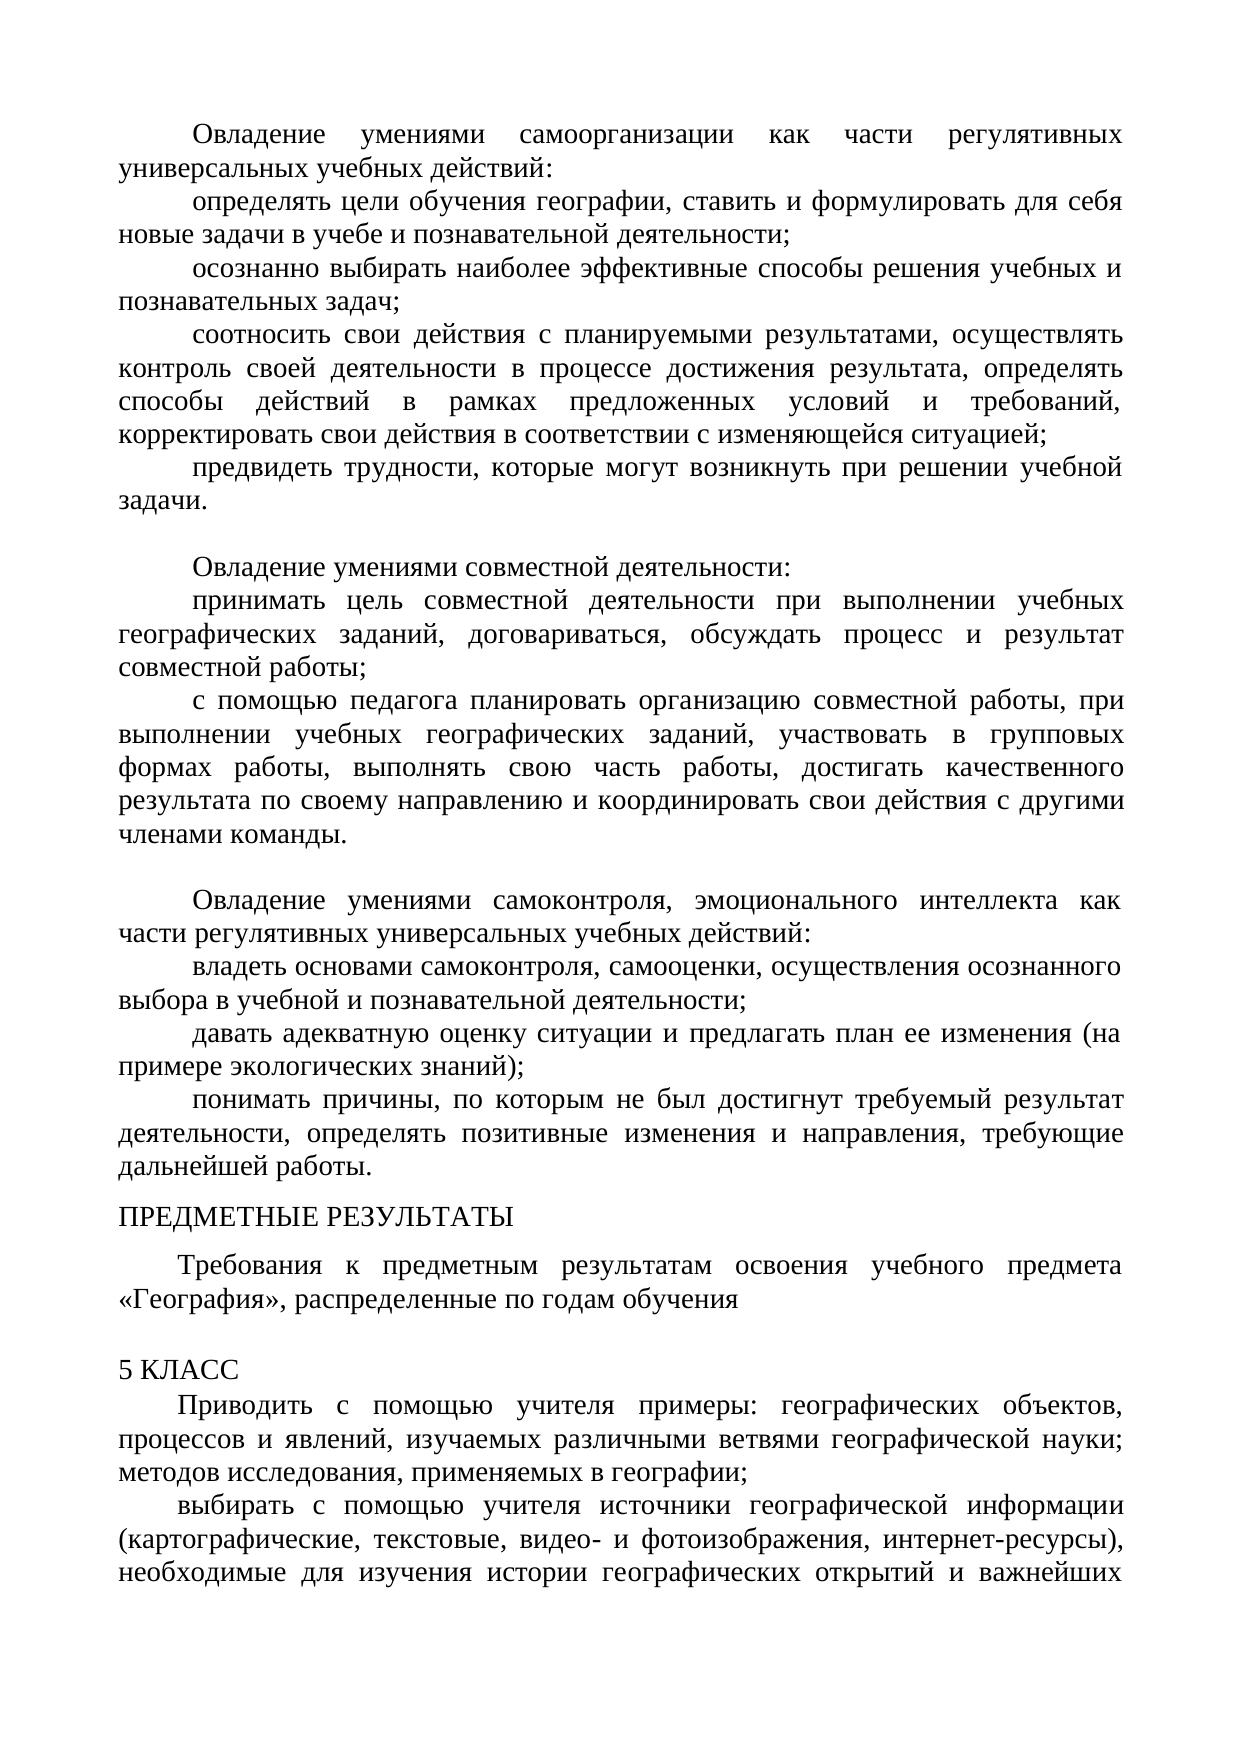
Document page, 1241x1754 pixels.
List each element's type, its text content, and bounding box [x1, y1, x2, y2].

text понимать причины, по которым не был достигнут требуемый результат деятельности, определять позитивные изменения и направления, требующие дальнейшей работы. [118, 1082, 1124, 1182]
text определять цели обучения географии, ставить и формулировать для себя новые задачи в учебе и познавательной деятельности; [118, 184, 1129, 250]
text ПРЕДМЕТНЫЕ РЕЗУЛЬТАТЫ [118, 1199, 1154, 1232]
text владеть основами самоконтроля, самооценки, осуществления осознанного выбора в учебной и познавательной деятельности; [118, 949, 1128, 1016]
text соотносить свои действия с планируемыми результатами, осуществлять контроль своей деятельности в процессе достижения результата, определять способы действий в рамках предложенных условий и требований, корректировать свои действия в соответствии с изменяющейся ситуацией; [118, 317, 1123, 450]
text Требования к предметным результатам освоения учебного предмета «География», распределенные по годам обучения [118, 1247, 1128, 1314]
text принимать цель совместной деятельности при выполнении учебных географических заданий, договариваться, обсуждать процесс и результат совместной работы; [118, 583, 1124, 683]
text Приводить с помощью учителя примеры: географических объектов, процессов и явлений, изучаемых различными ветвями географической науки; методов исследования, применяемых в географии; [118, 1387, 1123, 1488]
text выбирать с помощью учителя источники географической информации (картографические, текстовые, видео- и фотоизображения, интернет-ресурсы), необходимые для изучения истории географических открытий и важнейших [118, 1488, 1124, 1587]
text давать адекватную оценку ситуации и предлагать план ее изменения (на примере экологических знаний); [118, 1016, 1128, 1082]
text предвидеть трудности, которые могут возникнуть при решении учебной задачи. [118, 450, 1128, 516]
text Овладение умениями самоорганизации как части регулятивных универсальных учебных действий: [118, 117, 1130, 184]
text с помощью педагога планировать организацию совместной работы, при выполнении учебных географических заданий, участвовать в групповых формах работы, выполнять свою часть работы, достигать качественного результата по своему направлению и координировать свои действия с другими членами команды. [118, 683, 1125, 849]
text 5 КЛАСС [118, 1352, 1154, 1386]
text Овладение умениями самоконтроля, эмоционального интеллекта как части регулятивных универсальных учебных действий: [118, 883, 1128, 949]
text Овладение умениями совместной деятельности: [192, 549, 1154, 583]
text осознанно выбирать наиболее эффективные способы решения учебных и познавательных задач; [118, 251, 1128, 317]
